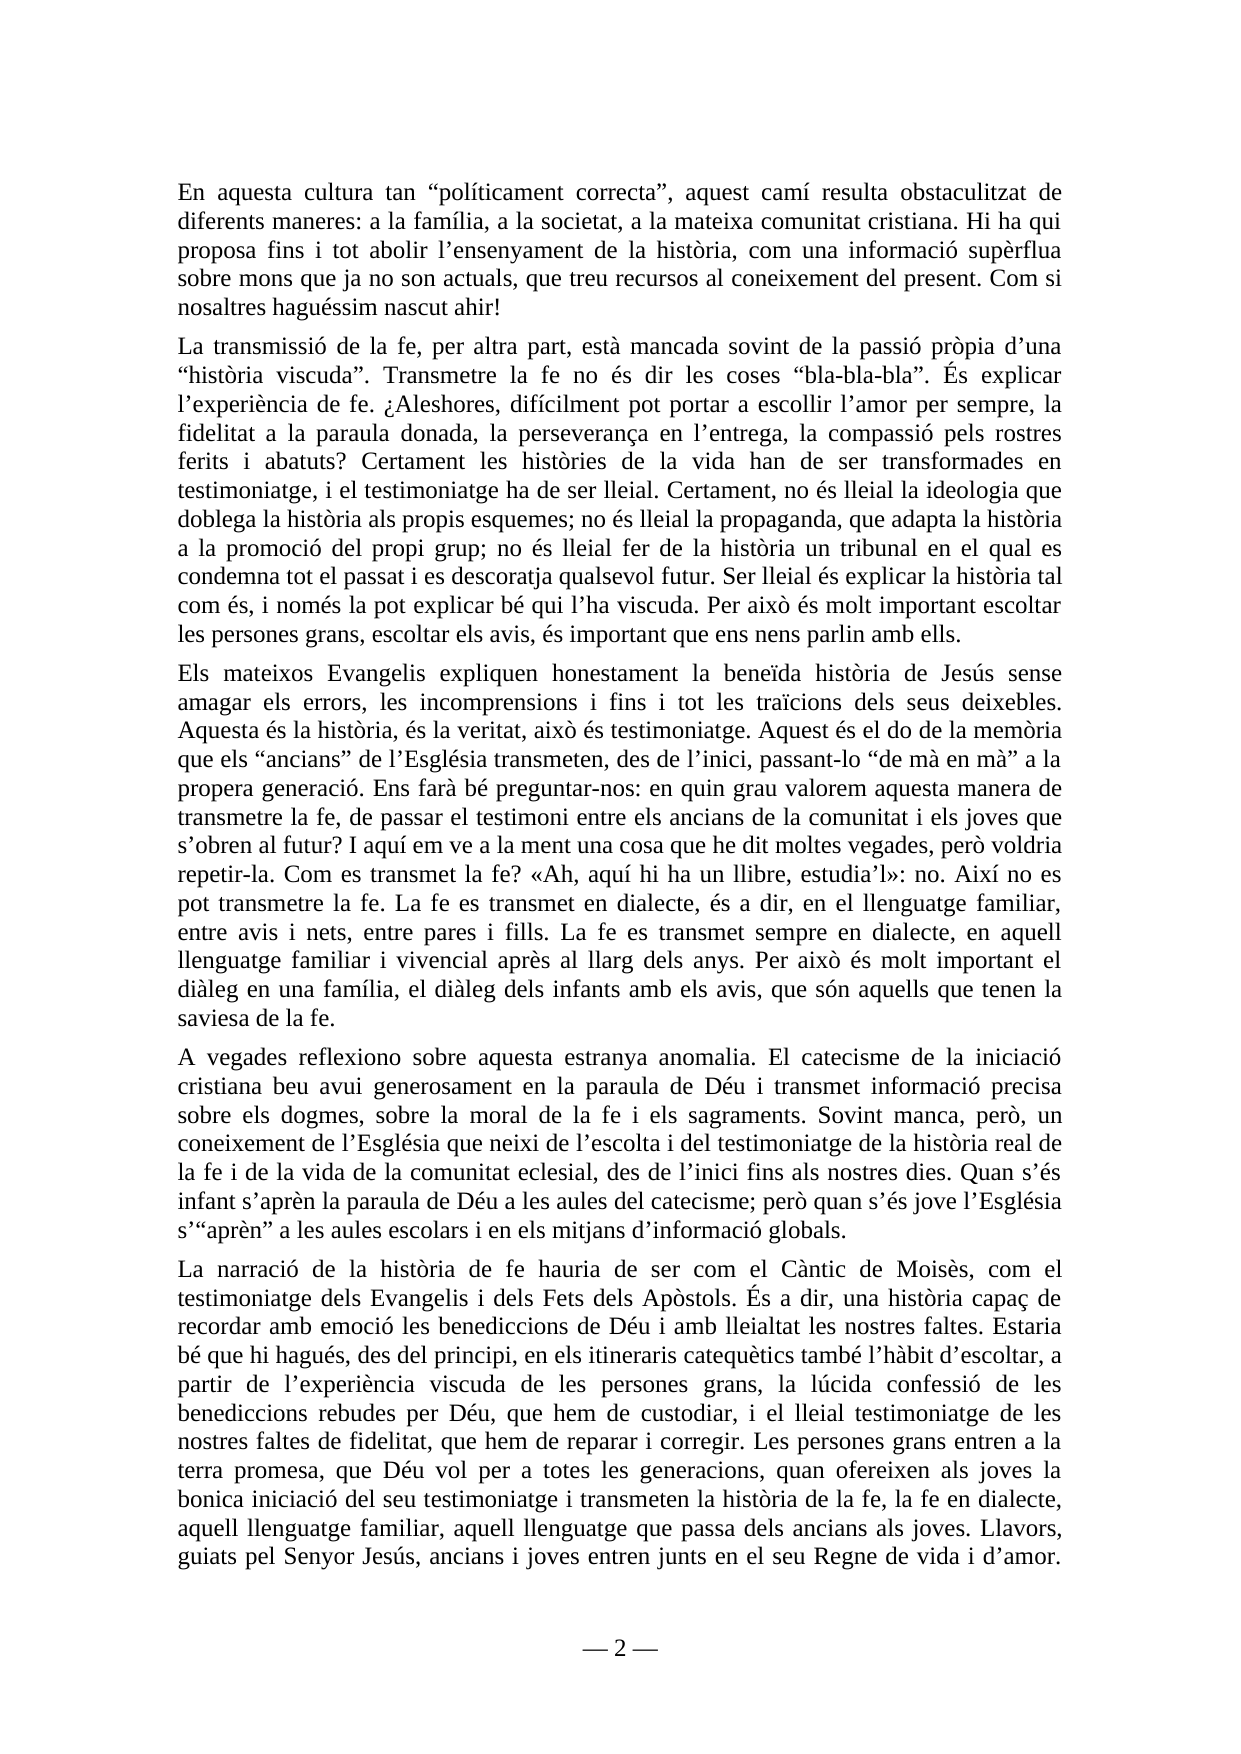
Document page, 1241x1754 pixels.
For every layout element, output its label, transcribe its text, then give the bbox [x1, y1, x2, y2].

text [177, 1254, 1063, 1570]
text A vegades reflexiono sobre aquesta estranya anomalia. El catecisme de la iniciació cristiana beu avui generosament en la paraula de Déu i transmet informació precisa sobre els dogmes, sobre la moral de la fe i els sagraments. Sovint manca, però, un coneixement de l’Església que neixi de l’escolta i del testimoniatge de la història real de la fe i de la vida de la comunitat eclesial, des de l’inici fins als nostres dies. Quan s’és infant s’aprèn la paraula de Déu a les aules del catecisme; però quan s’és jove l’Església s’“aprèn” a les aules escolars i en els mitjans d’informació globals. [177, 1042, 1063, 1243]
text En aquesta cultura tan “políticament correcta”, aquest camí resulta obstaculitzat de diferents maneres: a la família, a la societat, a la mateixa comunitat cristiana. Hi ha qui proposa fins i tot abolir l’ensenyament de la història, com una informació supèrflua sobre mons que ja no son actuals, que treu recursos al coneixement del present. Com si nosaltres haguéssim nascut ahir! [177, 177, 1063, 321]
text Els mateixos Evangelis expliquen honestament la beneïda història de Jesús sense amagar els errors, les incomprensions i fins i tot les traïcions dels seus deixebles. Aquesta és la història, és la veritat, això és testimoniatge. Aquest és el do de la memòria que els “ancians” de l’Església transmeten, des de l’inici, passant-lo “de mà en mà” a la propera generació. Ens farà bé preguntar-nos: en quin grau valorem aquesta manera de transmetre la fe, de passar el testimoni entre els ancians de la comunitat i els joves que s’obren al futur? I aquí em ve a la ment una cosa que he dit moltes vegades, però voldria repetir-la. Com es transmet la fe? «Ah, aquí hi ha un llibre, estudia’l»: no. Així no es pot transmetre la fe. La fe es transmet en dialecte, és a dir, en el llenguatge familiar, entre avis i nets, entre pares i fills. La fe es transmet sempre en dialecte, en aquell llenguatge familiar i vivencial après al llarg dels anys. Per això és molt important el diàleg en una família, el diàleg dels infants amb els avis, que són aquells que tenen la saviesa de la fe. [177, 658, 1063, 1032]
text La transmissió de la fe, per altra part, està mancada sovint de la passió pròpia d’una “història viscuda”. Transmetre la fe no és dir les coses “bla-bla-bla”. És explicar l’experiència de fe. ¿Aleshores, difícilment pot portar a escollir l’amor per sempre, la fidelitat a la paraula donada, la perseverança en l’entrega, la compassió pels rostres ferits i abatuts? Certament les històries de la vida han de ser transformades en testimoniatge, i el testimoniatge ha de ser lleial. Certament, no és lleial la ideologia que doblega la història als propis esquemes; no és lleial la propaganda, que adapta la història a la promoció del propi grup; no és lleial fer de la història un tribunal en el qual es condemna tot el passat i es descoratja qualsevol futur. Ser lleial és explicar la història tal com és, i només la pot explicar bé qui l’ha viscuda. Per això és molt important escoltar les persones grans, escoltar els avis, és important que ens nens parlin amb ells. [177, 331, 1063, 648]
